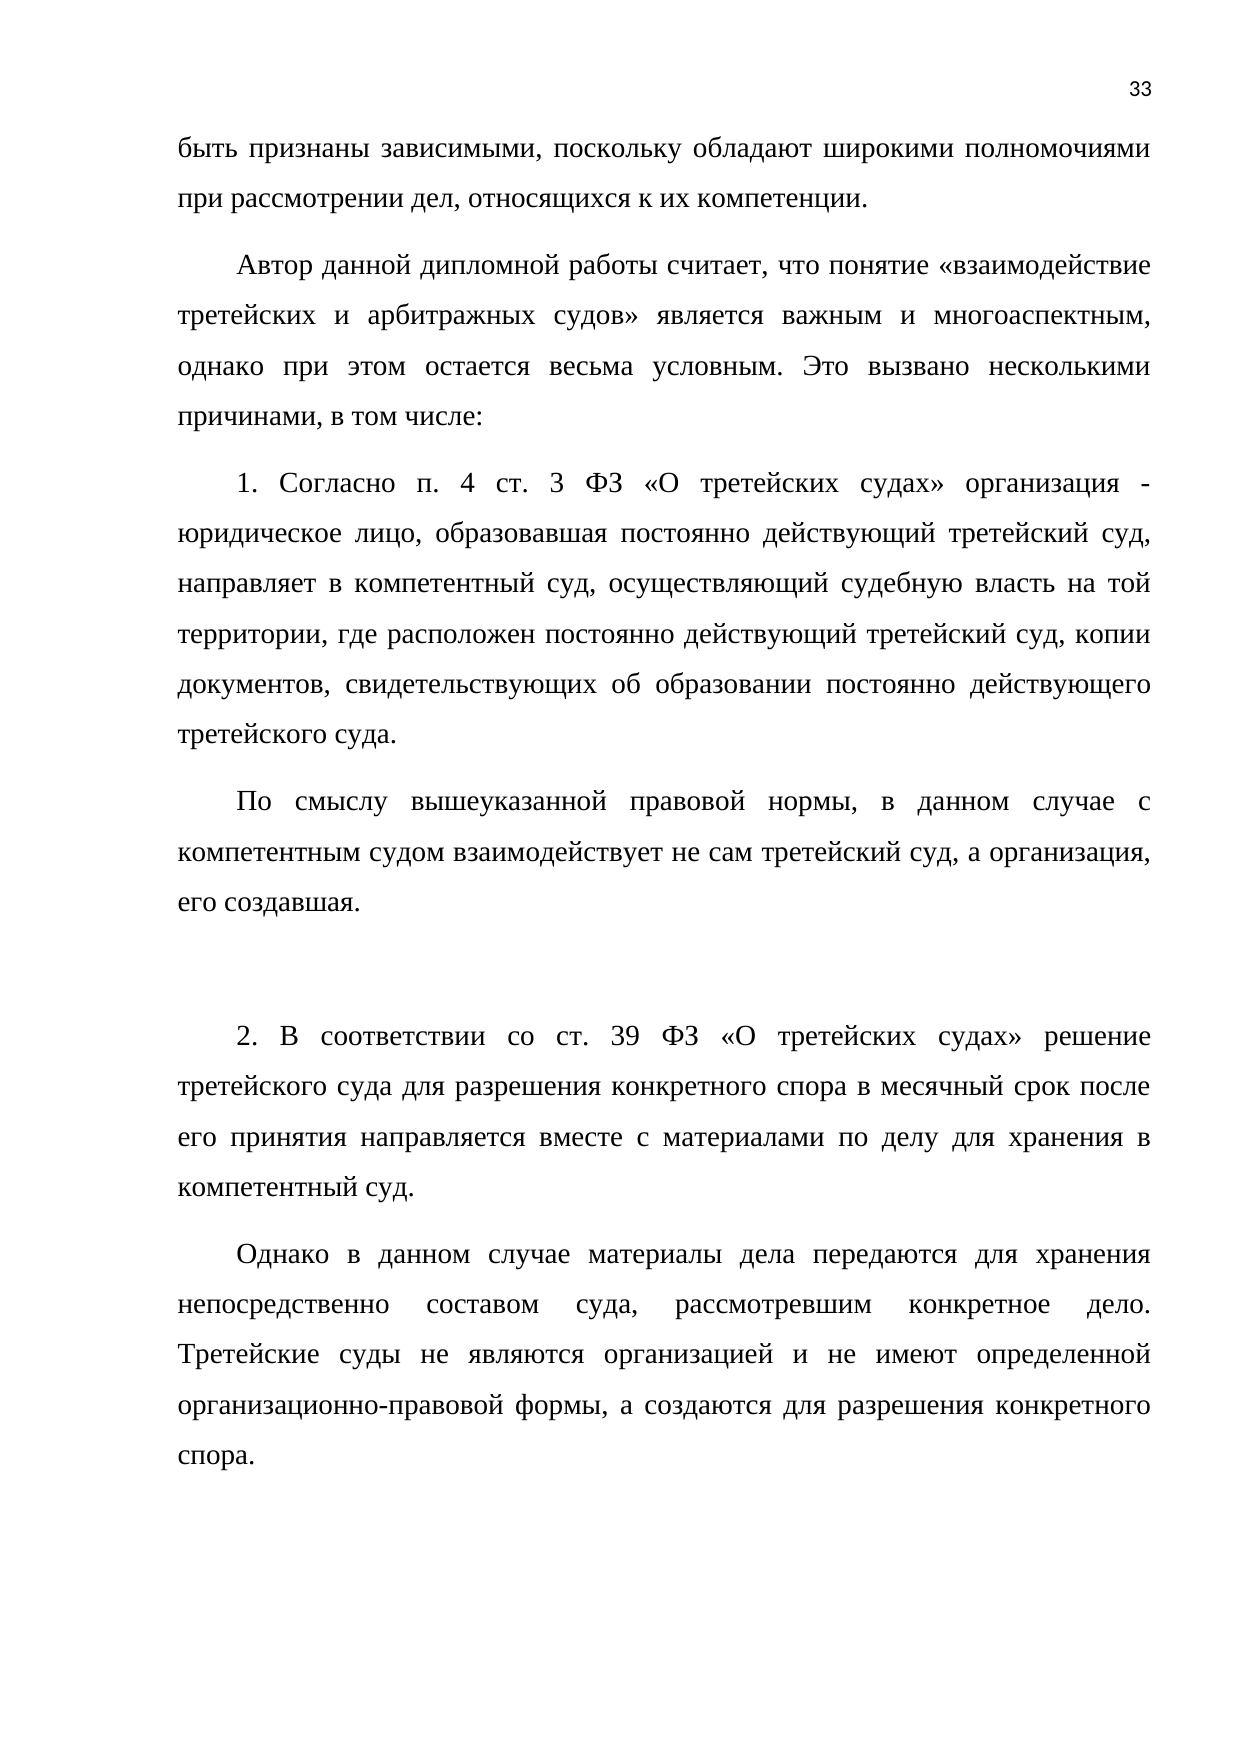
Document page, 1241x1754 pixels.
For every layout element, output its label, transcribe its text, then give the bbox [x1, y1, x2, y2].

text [177, 130, 1152, 214]
text Автор данной дипломной работы считает, что понятие «взаимодействие третейских и арбитражных судов» является важным и многоаспектным, однако при этом остается весьма условным. Это вызвано несколькими причинами, в том числе: [177, 247, 1152, 432]
text По смыслу вышеуказанной правовой нормы, в данном случае с компетентным судом взаимодействует не сам третейский суд, а организация, его создавшая. [177, 783, 1152, 918]
text Однако в данном случае материалы дела передаются для хранения непосредственно составом суда, рассмотревшим конкретное дело. Третейские суды не являются организацией и не имеют определенной организационно-правовой формы, а создаются для разрешения конкретного спора. [177, 1236, 1152, 1471]
text 1. Согласно п. 4 ст. 3 ФЗ «О третейских судах» организация - юридическое лицо, образовавшая постоянно действующий третейский суд, направляет в компетентный суд, осуществляющий судебную власть на той территории, где расположен постоянно действующий третейский суд, копии документов, свидетельствующих об образовании постоянно действующего третейского суда. [177, 465, 1152, 750]
text 2. В соответствии со ст. 39 ФЗ «О третейских судах» решение третейского суда для разрешения конкретного спора в месячный срок после его принятия направляется вместе с материалами по делу для хранения в компетентный суд. [177, 1018, 1152, 1203]
